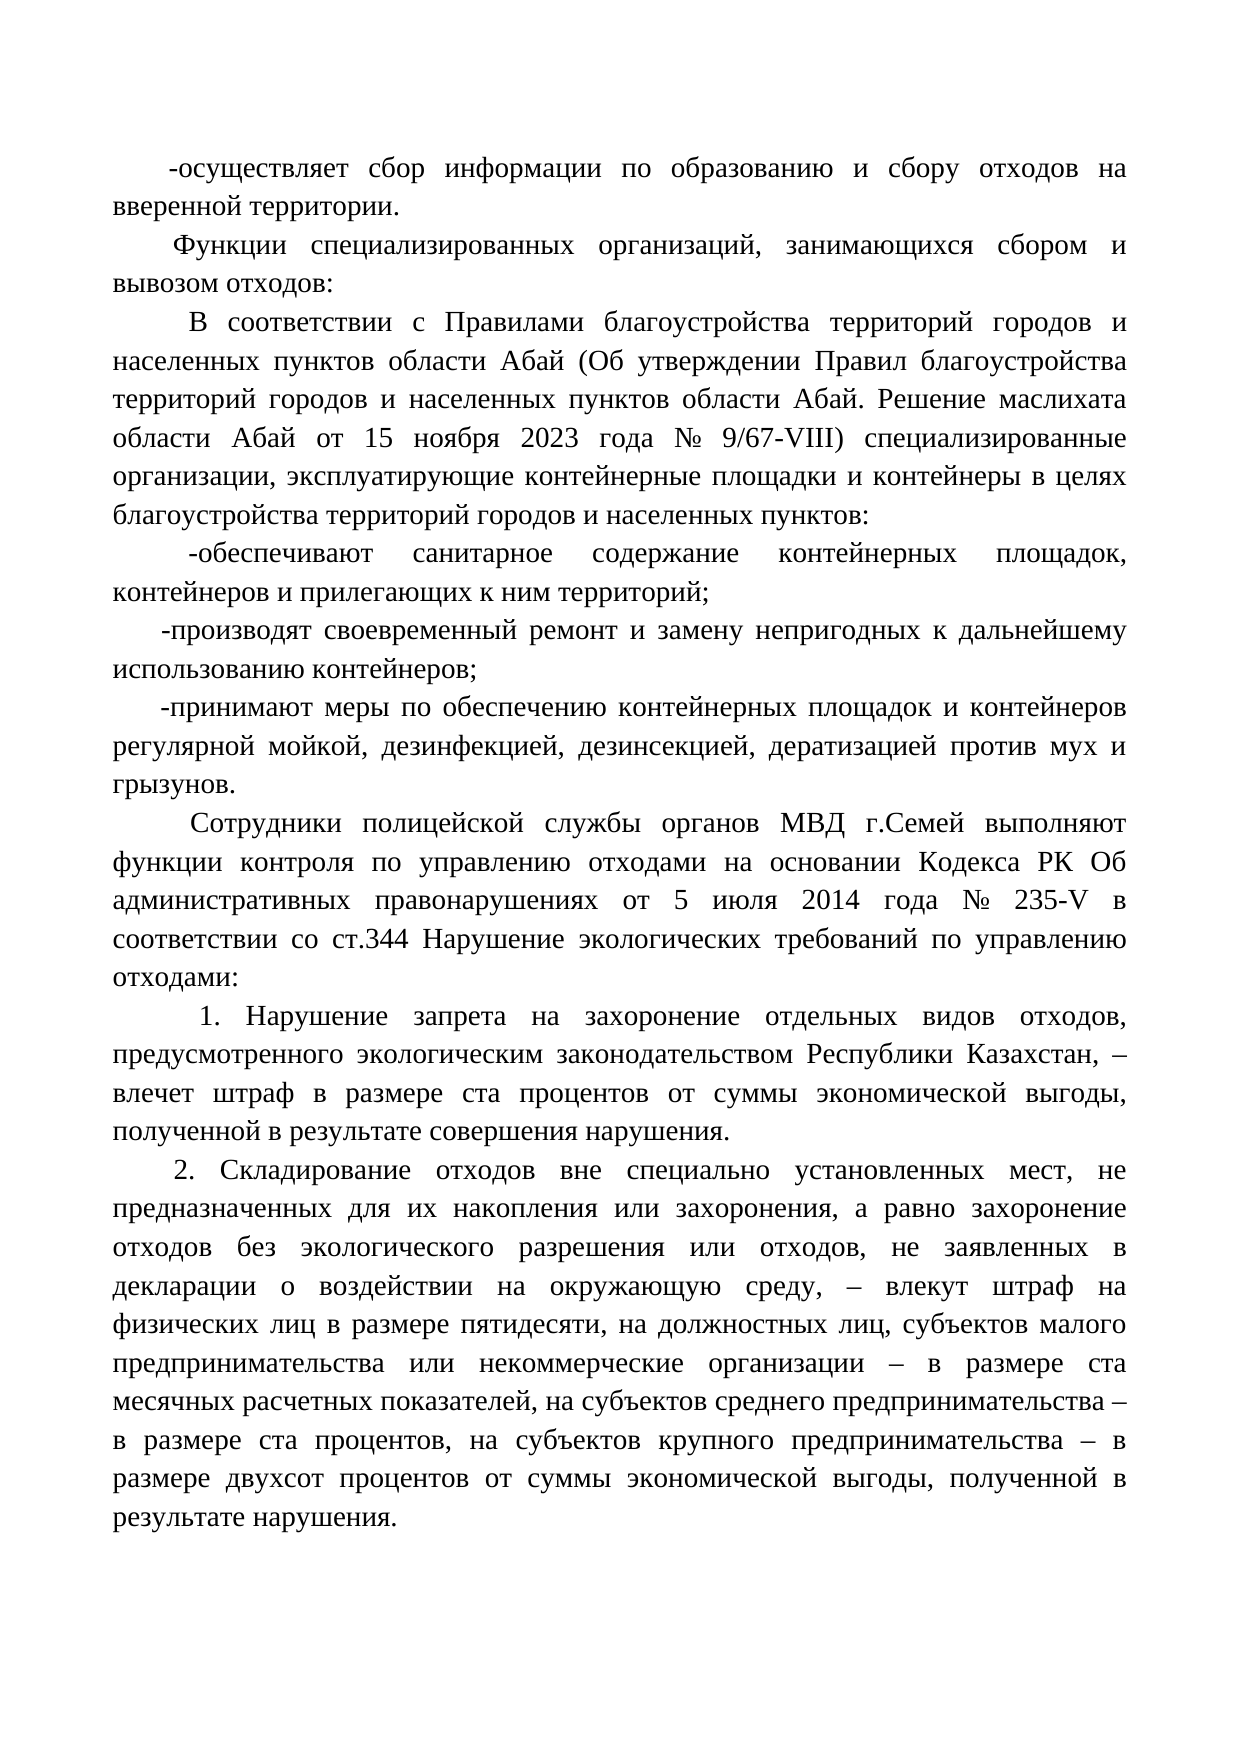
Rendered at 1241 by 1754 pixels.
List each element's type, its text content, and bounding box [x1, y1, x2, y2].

text 2. Складирование отходов вне специально установленных мест, не предназначенных для их накопления или захоронения, а равно захоронение отходов без экологического разрешения или отходов, не заявленных в декларации о воздействии на окружающую среду, – влекут штраф на физических лиц в размере пятидесяти, на должностных лиц, субъектов малого предпринимательства или некоммерческие организации – в размере ста месячных расчетных показателей, на субъектов среднего предпринимательства – в размере ста процентов, на субъектов крупного предпринимательства – в размере двухсот процентов от суммы экономической выгоды, полученной в результате нарушения. [112, 1152, 1128, 1532]
text -обеспечивают санитарное содержание контейнерных площадок, контейнеров и прилегающих к ним территорий; [112, 535, 1128, 607]
text -осуществляет сбор информации по образованию и сбору отходов на вверенной территории. [112, 150, 1128, 222]
text -производят своевременный ремонт и замену непригодных к дальнейшему использованию контейнеров; [112, 612, 1128, 684]
text Функции специализированных организаций, занимающихся сбором и вывозом отходов: [112, 227, 1128, 299]
text В соответствии с Правилами благоустройства территорий городов и населенных пунктов области Абай (Об утверждении Правил благоустройства территорий городов и населенных пунктов области Абай. Решение маслихата области Абай от 15 ноября 2023 года № 9/67-VIIІ) специализированные организации, эксплуатирующие контейнерные площадки и контейнеры в целях благоустройства территорий городов и населенных пунктов: [112, 304, 1128, 530]
text 1. Нарушение запрета на захоронение отдельных видов отходов, предусмотренного экологическим законодательством Республики Казахстан, – влечет штраф в размере ста процентов от суммы экономической выгоды, полученной в результате совершения нарушения. [112, 998, 1128, 1147]
text -принимают меры по обеспечению контейнерных площадок и контейнеров регулярной мойкой, дезинфекцией, дезинсекцией, дератизацией против мух и грызунов. [112, 689, 1128, 800]
text Сотрудники полицейской службы органов МВД г.Семей выполняют функции контроля по управлению отходами на основании Кодекса РК Об административных правонарушениях от 5 июля 2014 года № 235-V в соответствии со ст.344 Нарушение экологических требований по управлению отходами: [112, 805, 1128, 993]
